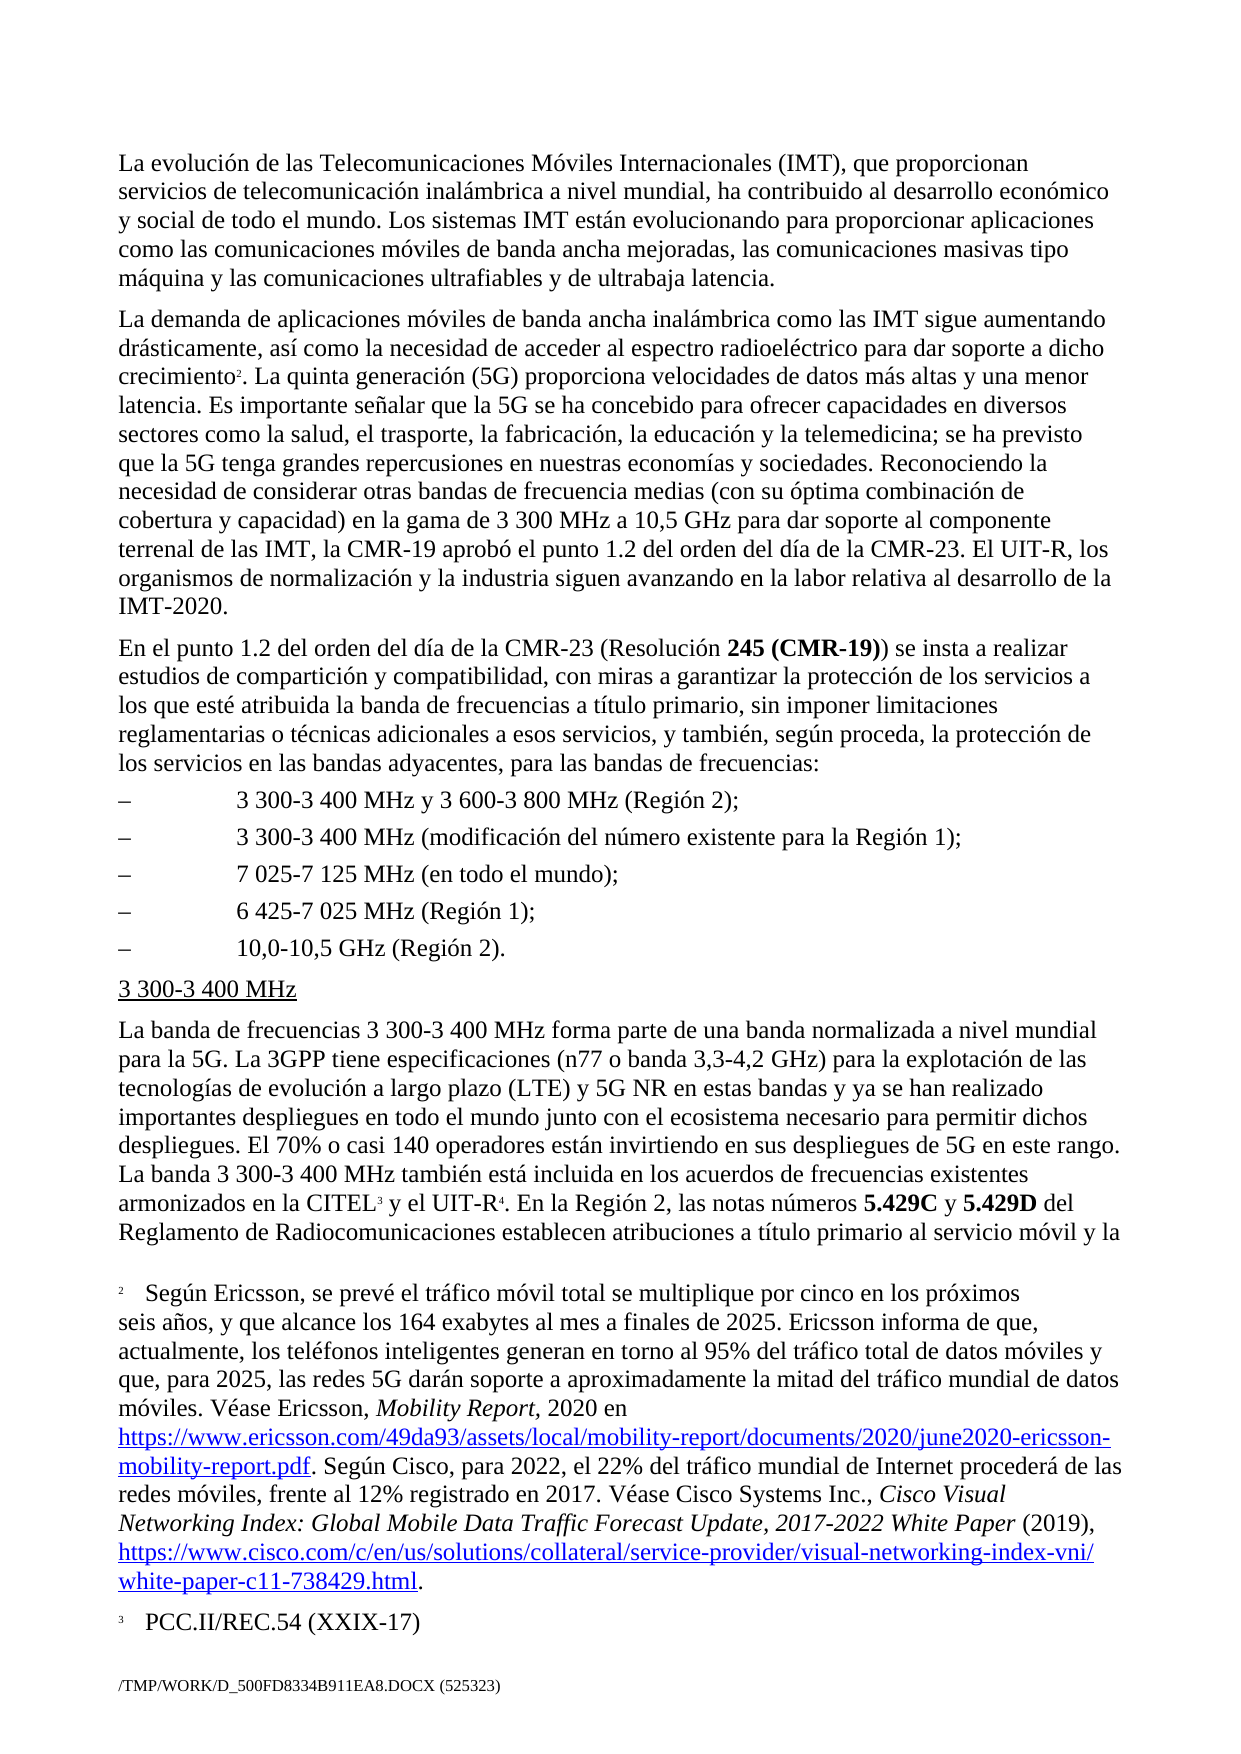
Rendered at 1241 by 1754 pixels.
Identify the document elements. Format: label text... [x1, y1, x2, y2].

text – 6 425-7 025 MHz (Región 1); [118, 896, 1122, 925]
text La evolución de las Telecomunicaciones Móviles Internacionales (IMT), que proporcionan servicios de telecomunicación inalámbrica a nivel mundial, ha contribuido al desarrollo económico y social de todo el mundo. Los sistemas IMT están evolucionando para proporcionar aplicaciones como las comunicaciones móviles de banda ancha mejoradas, las comunicaciones masivas tipo máquina y las comunicaciones ultrafiables y de ultrabaja latencia. [118, 148, 1122, 291]
text La demanda de aplicaciones móviles de banda ancha inalámbrica como las IMT sigue aumentando drásticamente, así como la necesidad de acceder al espectro radioeléctrico para dar soporte a dicho crecimiento. La quinta generación (5G) proporciona velocidades de datos más altas y una menor latencia. Es importante señalar que la 5G se ha concebido para ofrecer capacidades en diversos sectores como la salud, el trasporte, la fabricación, la educación y la telemedicina; se ha previsto que la 5G tenga grandes repercusiones en nuestras economías y sociedades. Reconociendo la necesidad de considerar otras bandas de frecuencia medias (con su óptima combinación de cobertura y capacidad) en la gama de 3 300 MHz a 10,5 GHz para dar soporte al componente terrenal de las IMT, la CMR-19 aprobó el punto 1.2 del orden del día de la CMR-23. El UIT-R, los organismos de normalización y la industria siguen avanzando en la labor relativa al desarrollo de la IMT-2020. [118, 304, 1122, 620]
text – 10,0-10,5 GHz (Región 2). [118, 933, 1122, 962]
text – 3 300-3 400 MHz y 3 600-3 800 MHz (Región 2); [118, 785, 1122, 813]
text En el punto 1.2 del orden del día de la CMR-23 (Resolución 245 (CMR-19)) se insta a realizar estudios de compartición y compatibilidad, con miras a garantizar la protección de los servicios a los que esté atribuida la banda de frecuencias a título primario, sin imponer limitaciones reglamentarias o técnicas adicionales a esos servicios, y también, según proceda, la protección de los servicios en las bandas adyacentes, para las bandas de frecuencias: [118, 633, 1122, 776]
text – 3 300-3 400 MHz (modificación del número existente para la Región 1); [118, 822, 1122, 851]
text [118, 1016, 1122, 1246]
text – 7 025-7 125 MHz (en todo el mundo); [118, 859, 1122, 888]
text 3 300-3 400 MHz [118, 974, 1122, 1003]
